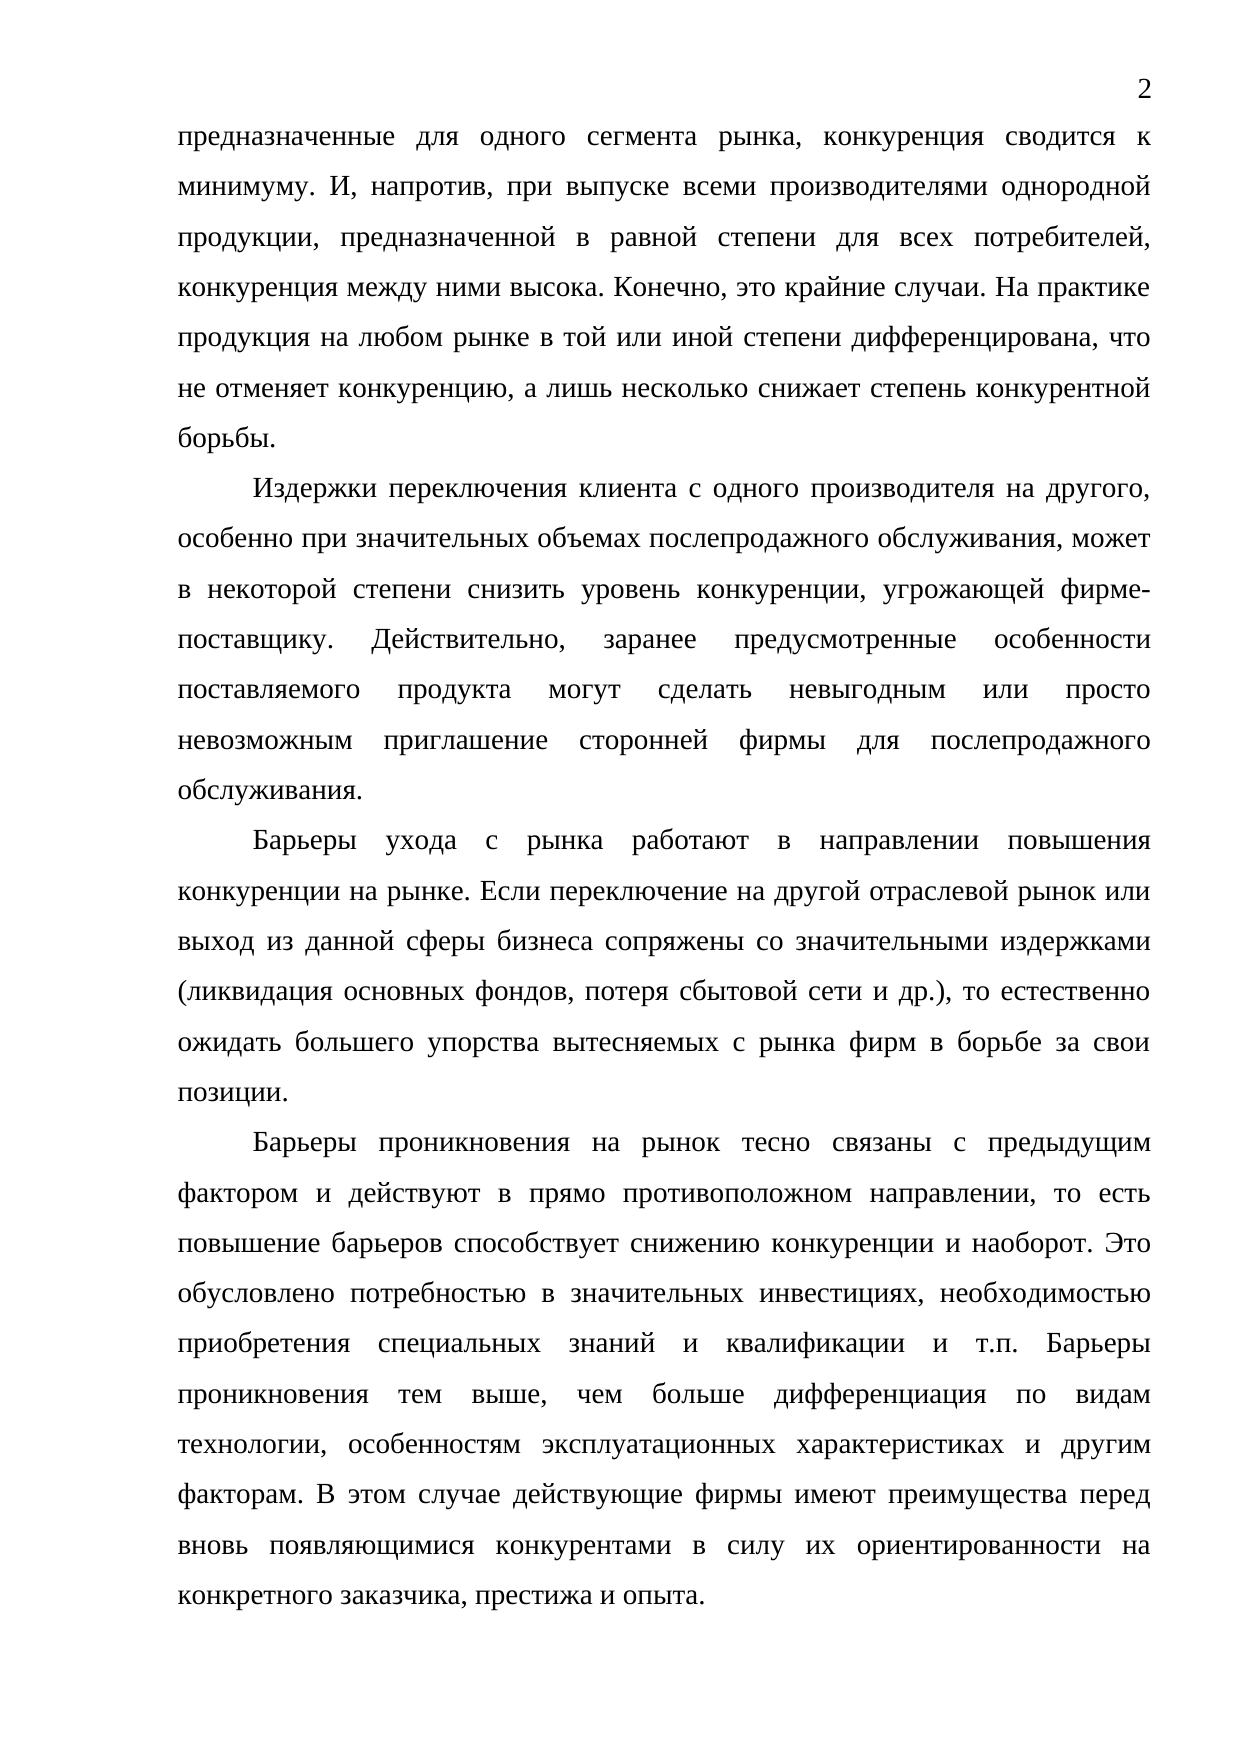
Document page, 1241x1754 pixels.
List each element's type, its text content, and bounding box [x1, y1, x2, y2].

text Барьеры проникновения на рынок тесно связаны с предыдущим фактором и действуют в прямо противоположном направлении, то есть повышение барьеров способствует снижению конкуренции и наоборот. Это обусловлено потребностью в значительных инвестициях, необходимостью приобретения специальных знаний и квалификации и т.п. Барьеры проникновения тем выше, чем больше дифференциация по видам технологии, особенностям эксплуатационных характеристиках и другим факторам. В этом случае действующие фирмы имеют преимущества перед вновь появляющимися конкурентами в силу их ориентированности на конкретного заказчика, престижа и опыта. [177, 1124, 1152, 1611]
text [177, 118, 1152, 453]
text Издержки переключения клиента с одного производителя на другого, особенно при значительных объемах послепродажного обслуживания, может в некоторой степени снизить уровень конкуренции, угрожающей фирме-поставщику. Действительно, заранее предусмотренные особенности поставляемого продукта могут сделать невыгодным или просто невозможным приглашение сторонней фирмы для послепродажного обслуживания. [177, 470, 1152, 806]
text Барьеры ухода с рынка работают в направлении повышения конкуренции на рынке. Если переключение на другой отраслевой рынок или выход из данной сферы бизнеса сопряжены со значительными издержками (ликвидация основных фондов, потеря сбытовой сети и др.), то естественно ожидать большего упорства вытесняемых с рынка фирм в борьбе за свои позиции. [177, 822, 1152, 1108]
